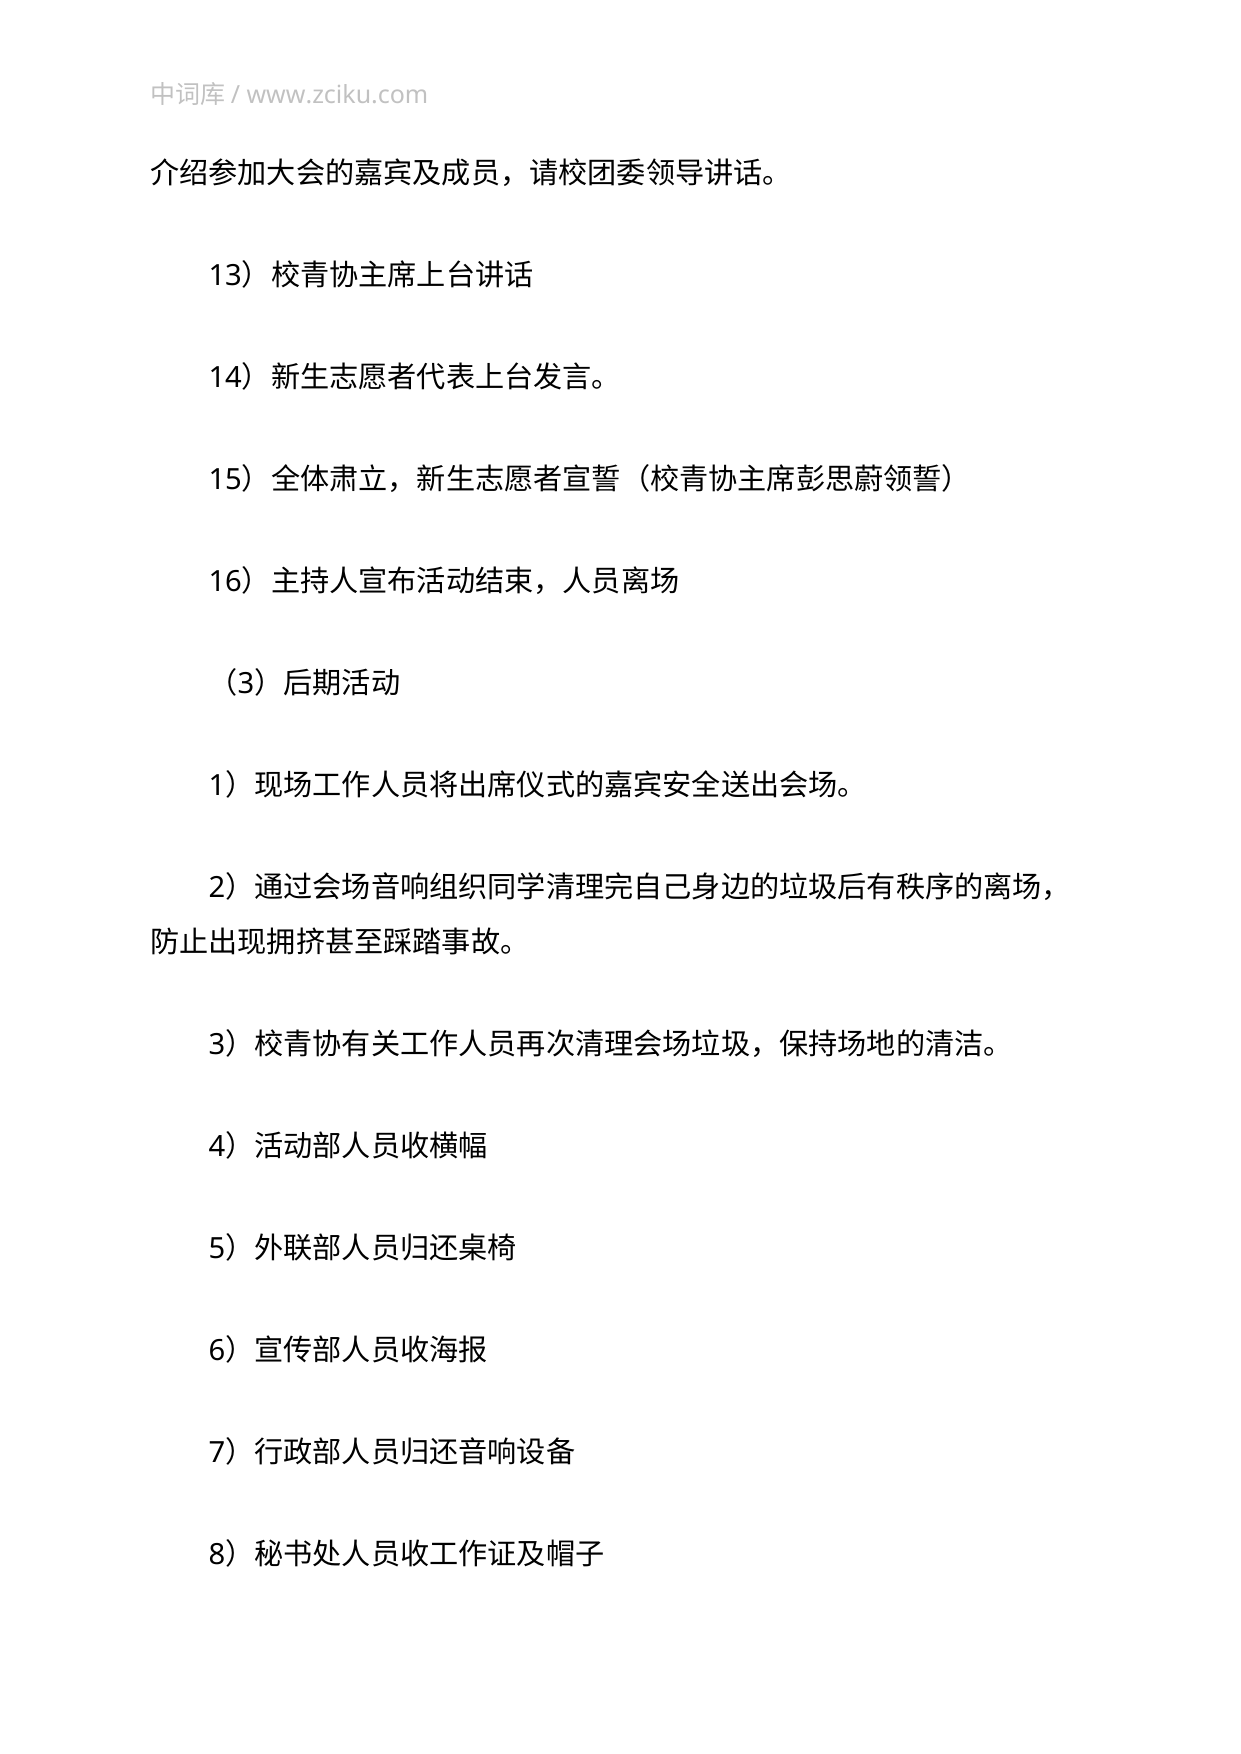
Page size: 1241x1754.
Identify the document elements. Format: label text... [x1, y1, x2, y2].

text 7）行政部人员归还音响设备 [150, 1428, 1090, 1471]
text 4）活动部人员收横幅 [150, 1122, 1090, 1165]
text 3）校青协有关工作人员再次清理会场垃圾，保持场地的清洁。 [150, 1020, 1090, 1063]
text 13）校青协主席上台讲话 [150, 252, 1090, 294]
text 1）现场工作人员将出席仪式的嘉宾安全送出会场。 [150, 762, 1090, 804]
text 14）新生志愿者代表上台发言。 [150, 354, 1090, 396]
text 15）全体肃立，新生志愿者宣誓（校青协主席彭思蔚领誓） [150, 456, 1090, 498]
text （3）后期活动 [150, 660, 1090, 702]
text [150, 150, 1090, 192]
text 16）主持人宣布活动结束，人员离场 [150, 558, 1090, 600]
text 5）外联部人员归还桌椅 [150, 1224, 1090, 1267]
text 6）宣传部人员收海报 [150, 1326, 1090, 1369]
text 8）秘书处人员收工作证及帽子 [150, 1530, 1090, 1573]
text 2）通过会场音响组织同学清理完自己身边的垃圾后有秩序的离场，防止出现拥挤甚至踩踏事故。 [150, 864, 1090, 961]
